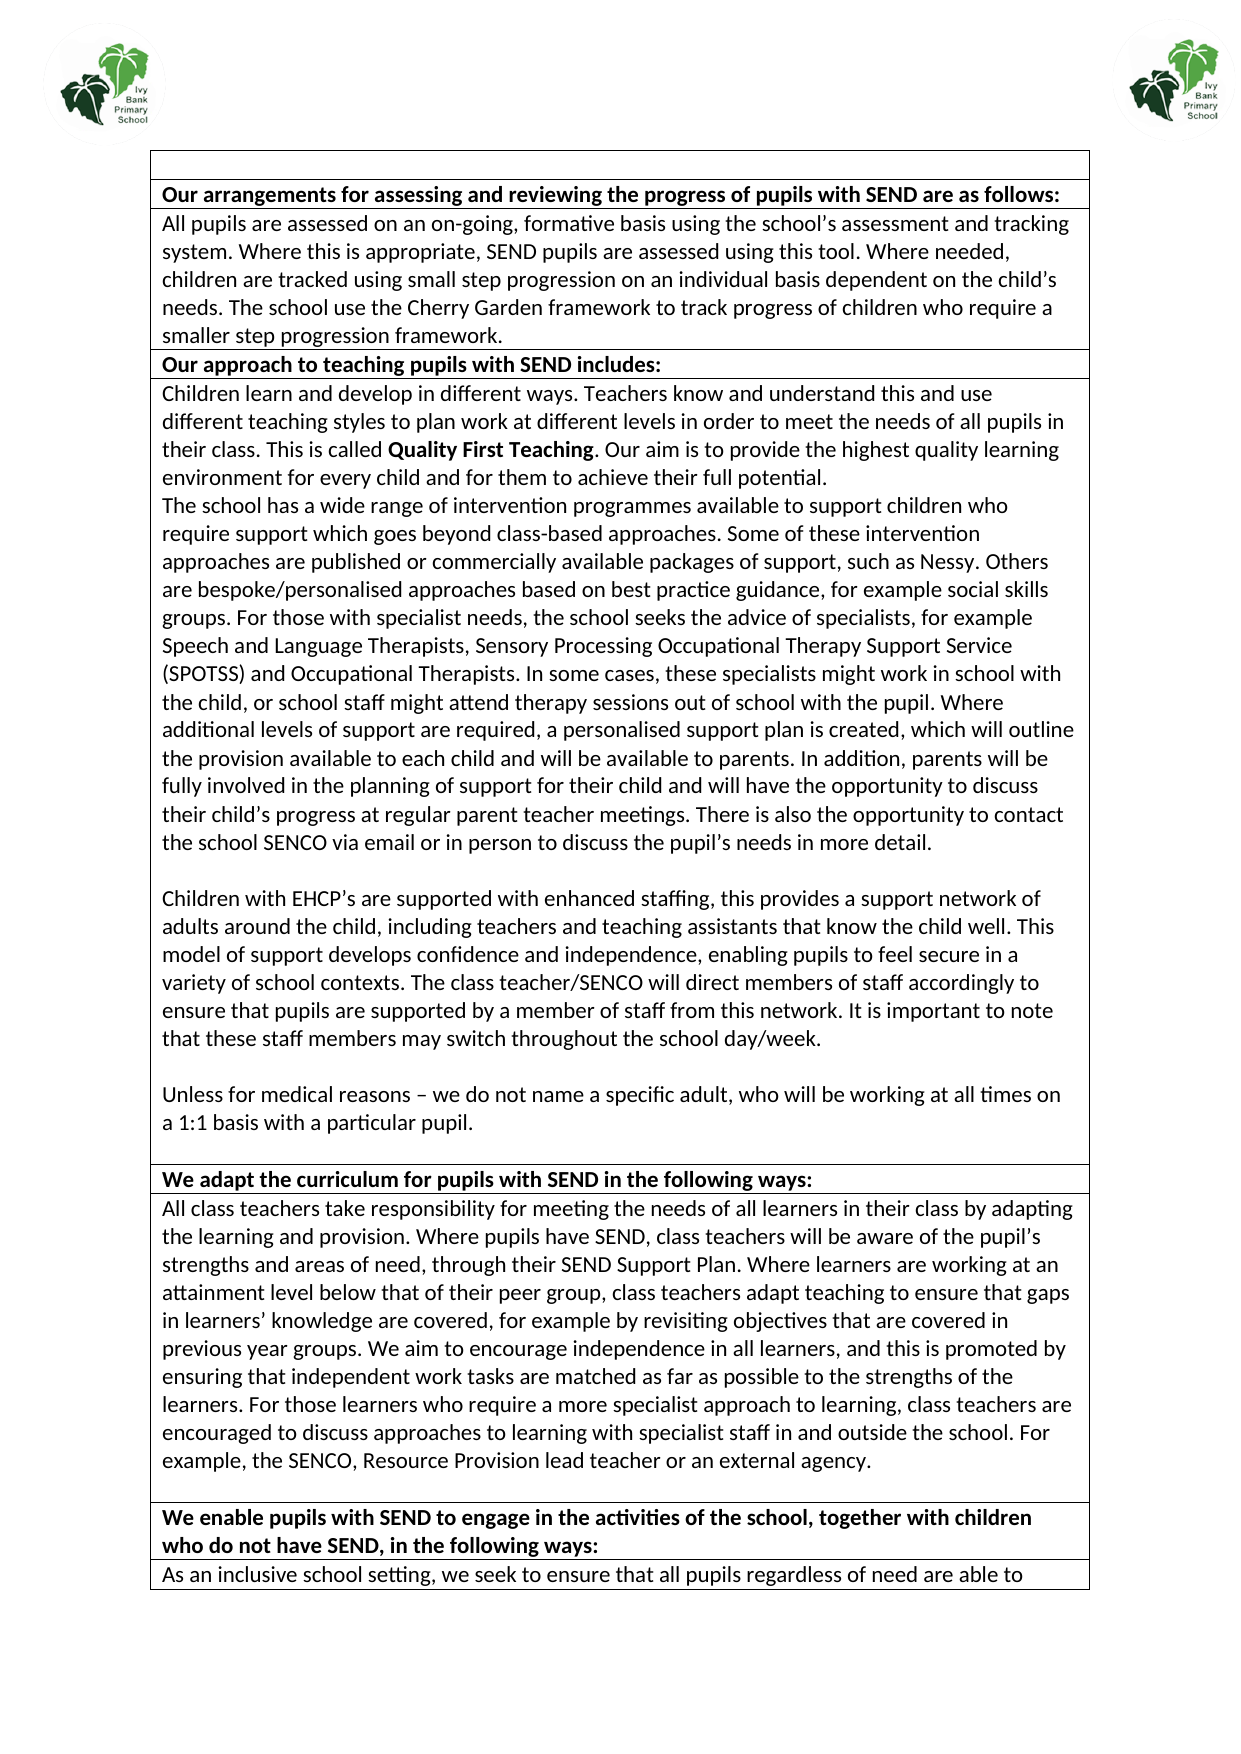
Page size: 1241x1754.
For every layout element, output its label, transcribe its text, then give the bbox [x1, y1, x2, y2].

table_cell All class teachers take responsibility for meeting the needs of all learners in their class by adapting the learning and provision. Where pupils have SEND, class teachers will be aware of the pupil’s strengths and areas of need, through their SEND Support Plan. Where learners are working at an attainment level below that of their peer group, class teachers adapt teaching to ensure that gaps in learners’ knowledge are covered, for example by revisiting objectives that are covered in previous year groups. We aim to encourage independence in all learners, and this is promoted by ensuring that independent work tasks are matched as far as possible to the strengths of the learners. For those learners who require a more specialist approach to learning, class teachers are encouraged to discuss approaches to learning with specialist staff in and outside the school. For example, the SENCO, Resource Provision lead teacher or an external agency. [151, 1194, 1089, 1502]
table_cell All pupils are assessed on an on-going, formative basis using the school’s assessment and tracking system. Where this is appropriate, SEND pupils are assessed using this tool. Where needed, children are tracked using small step progression on an individual basis dependent on the child’s needs. The school use the Cherry Garden framework to track progress of children who require a smaller step progression framework. [151, 209, 1089, 349]
picture [39, 18, 168, 147]
table_cell Our arrangements for assessing and reviewing the progress of pupils with SEND are as follows: [151, 180, 1089, 208]
picture [1108, 14, 1237, 143]
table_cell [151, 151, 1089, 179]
table_cell We enable pupils with SEND to engage in the activities of the school, together with children who do not have SEND, in the following ways: [151, 1503, 1089, 1559]
table_cell Our approach to teaching pupils with SEND includes: [151, 350, 1089, 378]
table_cell Children learn and develop in different ways. Teachers know and understand this and use different teaching styles to plan work at different levels in order to meet the needs of all pupils in their class. This is called Quality First Teaching. Our aim is to provide the highest quality learning environment for every child and for them to achieve their full potential. The school has a wide range of intervention programmes available to support children who require support which goes beyond class-based approaches. Some of these intervention approaches are published or commercially available packages of support, such as Nessy. Others are bespoke/personalised approaches based on best practice guidance, for example social skills groups. For those with specialist needs, the school seeks the advice of specialists, for example Speech and Language Therapists, Sensory Processing Occupational Therapy Support Service (SPOTSS) and Occupational Therapists. In some cases, these specialists might work in school with the child, or school staff might attend therapy sessions out of school with the pupil. Where additional levels of support are required, a personalised support plan is created, which will outline the provision available to each child and will be available to parents. In addition, parents will be fully involved in the planning of support for their child and will have the opportunity to discuss their child’s progress at regular parent teacher meetings. There is also the opportunity to contact the school SENCO via email or in person to discuss the pupil’s needs in more detail. Children with EHCP’s are supported with enhanced staffing, this provides a support network of adults around the child, including teachers and teaching assistants that know the child well. This model of support develops confidence and independence, enabling pupils to feel secure in a variety of school contexts. The class teacher/SENCO will direct members of staff accordingly to ensure that pupils are supported by a member of staff from this network. It is important to note that these staff members may switch throughout the school day/week. Unless for medical reasons – we do not name a specific adult, who will be working at all times on a 1:1 basis with a particular pupil. [151, 379, 1089, 1164]
table_cell We adapt the curriculum for pupils with SEND in the following ways: [151, 1165, 1089, 1193]
